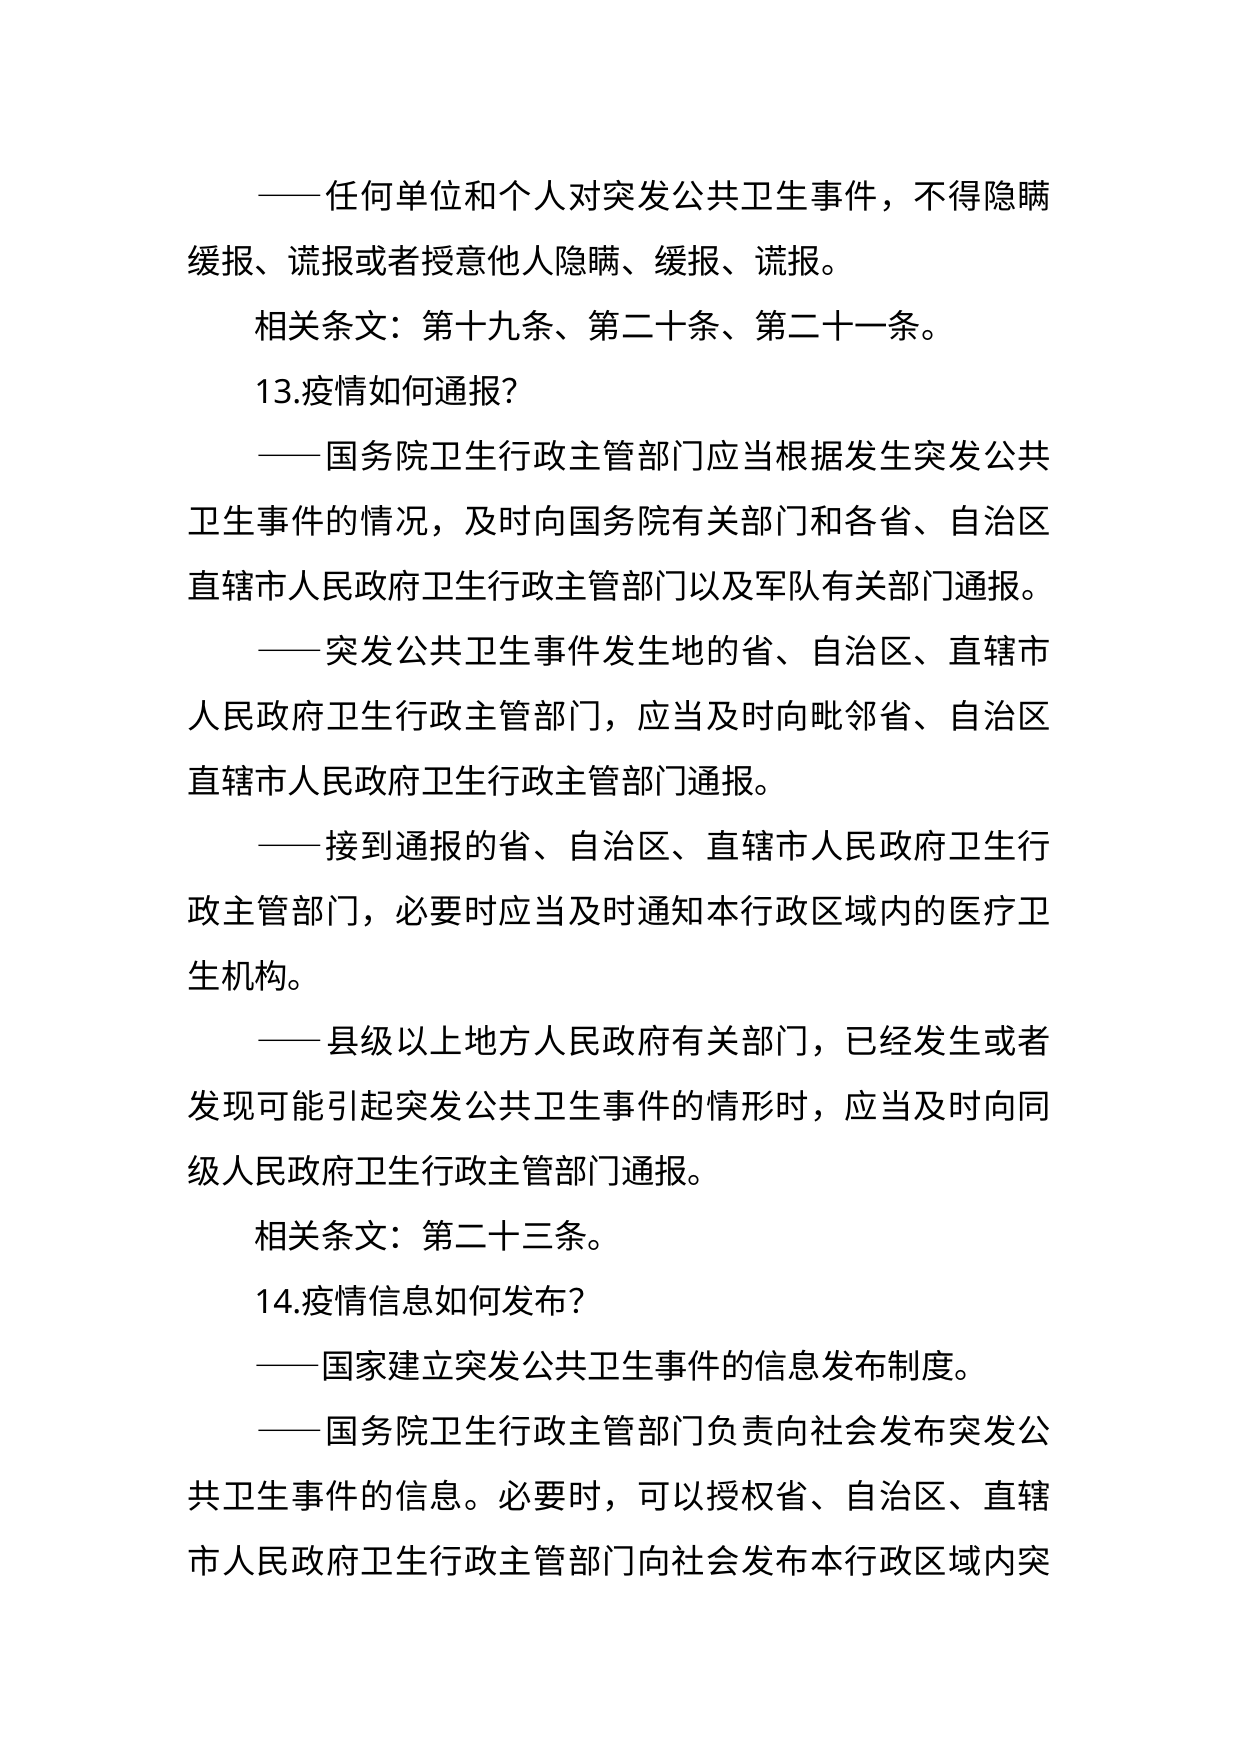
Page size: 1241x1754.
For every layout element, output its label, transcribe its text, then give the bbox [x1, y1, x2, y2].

text ——突发公共卫生事件发生地的省、自治区、直辖市人民政府卫生行政主管部门，应当及时向毗邻省、自治区、直辖市人民政府卫生行政主管部门通报。 [187, 617, 1053, 812]
text 相关条文：第二十三条。 [187, 1202, 1053, 1267]
text ——接到通报的省、自治区、直辖市人民政府卫生行政主管部门，必要时应当及时通知本行政区域内的医疗卫生机构。 [187, 812, 1053, 1007]
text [187, 1397, 1053, 1592]
text 相关条文：第十九条、第二十条、第二十一条。 [187, 292, 1053, 357]
text ——国家建立突发公共卫生事件的信息发布制度。 [187, 1332, 1053, 1397]
text 13.疫情如何通报？ [187, 357, 1053, 422]
text ——国务院卫生行政主管部门应当根据发生突发公共卫生事件的情况，及时向国务院有关部门和各省、自治区、直辖市人民政府卫生行政主管部门以及军队有关部门通报。 [187, 422, 1053, 617]
text 14.疫情信息如何发布？ [187, 1267, 1053, 1332]
text ——任何单位和个人对突发公共卫生事件，不得隐瞒、缓报、谎报或者授意他人隐瞒、缓报、谎报。 [187, 162, 1053, 292]
text ——县级以上地方人民政府有关部门，已经发生或者发现可能引起突发公共卫生事件的情形时，应当及时向同级人民政府卫生行政主管部门通报。 [187, 1007, 1053, 1202]
